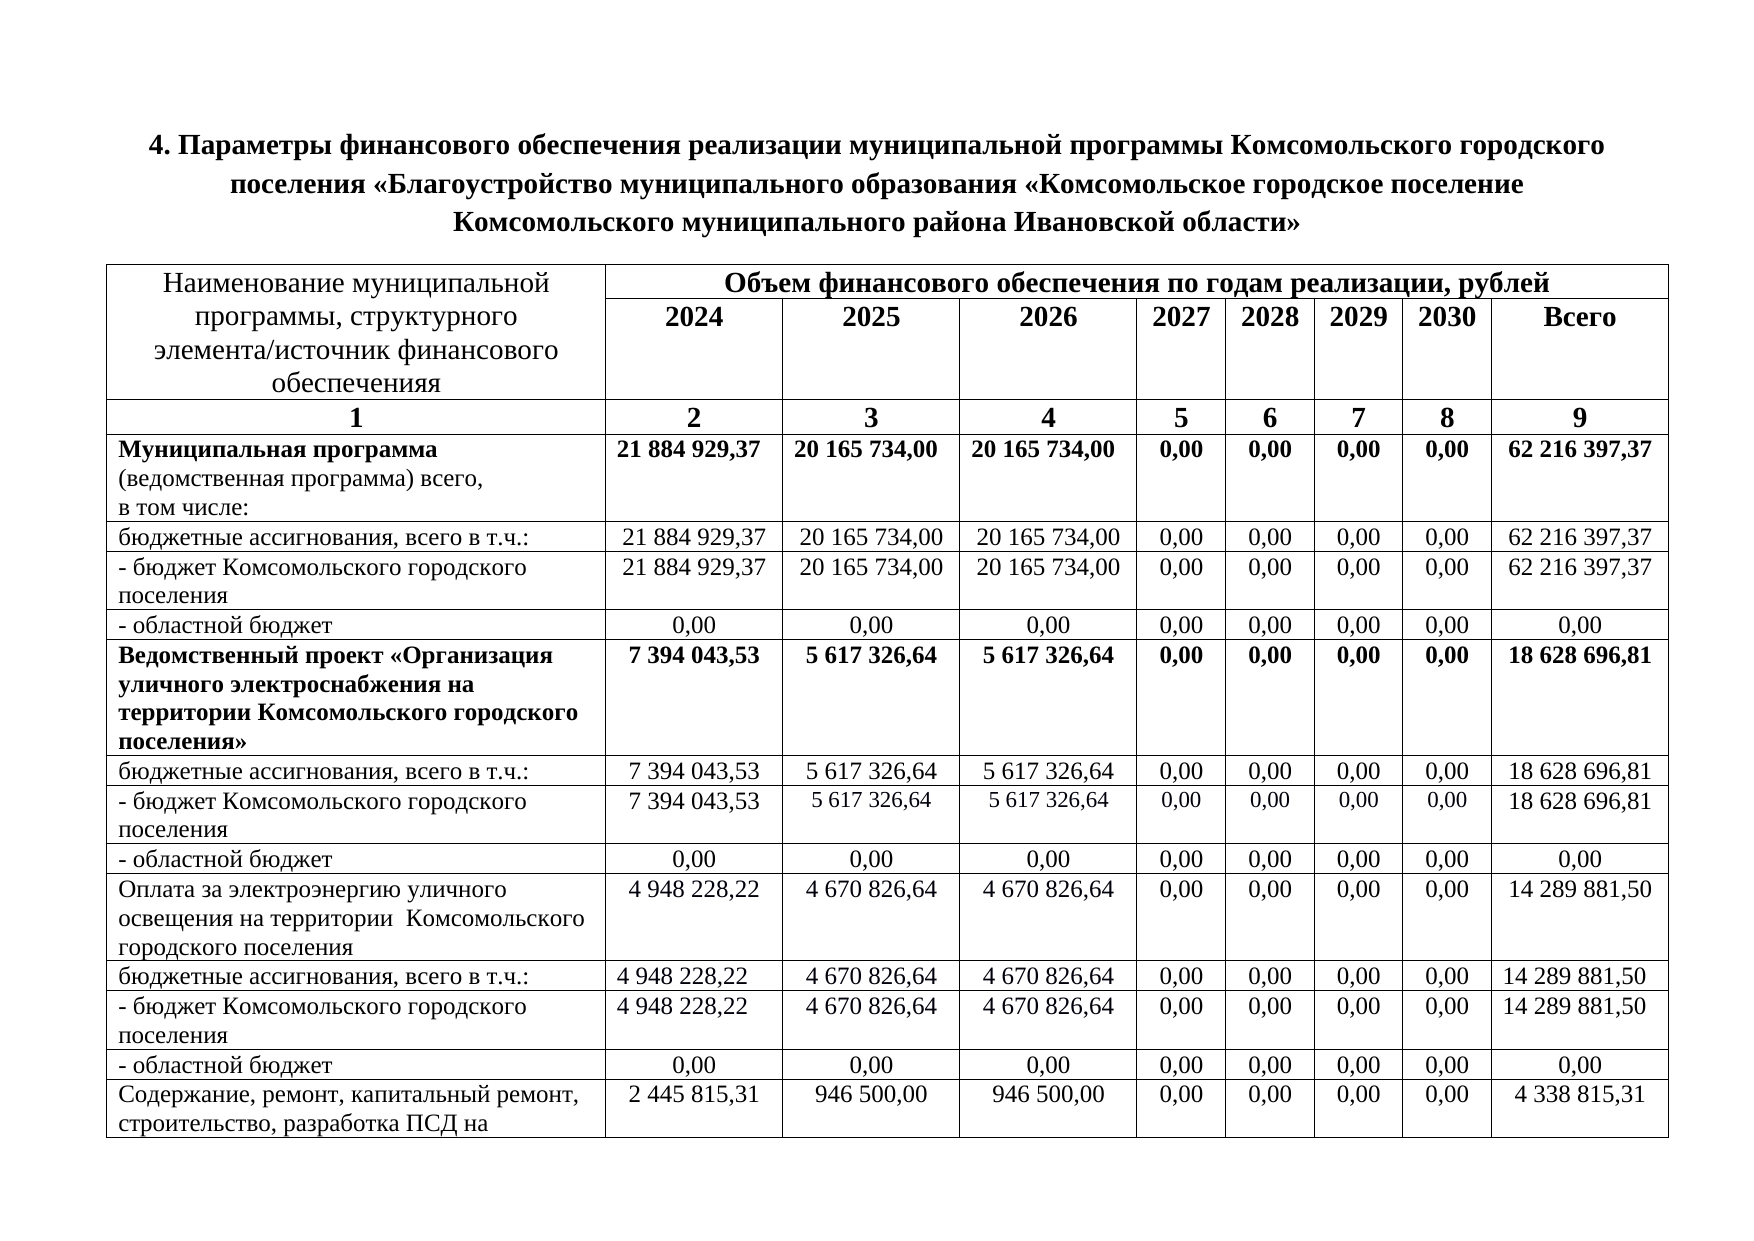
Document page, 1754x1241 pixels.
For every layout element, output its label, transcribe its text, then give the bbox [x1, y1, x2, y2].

table_cell 0,00 [1226, 991, 1314, 1049]
table_cell 1 [107, 400, 605, 433]
table_cell 0,00 [1403, 610, 1491, 639]
table_cell 0,00 [1137, 844, 1225, 873]
table_cell - областной бюджет [107, 610, 605, 639]
table_cell 21 884 929,37 [606, 522, 782, 551]
table_cell 0,00 [1137, 435, 1225, 521]
table_cell 2030 [1403, 299, 1491, 399]
table_cell бюджетные ассигнования, всего в т.ч.: [107, 756, 605, 785]
table_cell 2024 [606, 299, 782, 399]
table_header Объем финансового обеспечения по годам реализации, рублей [606, 265, 1668, 298]
table_cell 14 289 881,50 [1492, 991, 1668, 1049]
table_cell 0,00 [783, 844, 959, 873]
table_cell 21 884 929,37 [606, 435, 782, 521]
table_cell - бюджет Комсомольского городского поселения [107, 991, 605, 1049]
table_cell 0,00 [1137, 552, 1225, 609]
table_cell 0,00 [1315, 522, 1402, 551]
table_cell 20 165 734,00 [783, 522, 959, 551]
table_cell 0,00 [1492, 610, 1668, 639]
table_cell 4 [960, 400, 1136, 433]
table_cell 0,00 [1492, 844, 1668, 873]
table_cell 4 948 228,22 [606, 874, 782, 960]
table_cell 62 216 397,37 [1492, 522, 1668, 551]
table_cell 14 289 881,50 [1492, 874, 1668, 960]
table_cell 0,00 [1137, 640, 1225, 755]
table_cell 0,00 [1137, 522, 1225, 551]
table_cell 0,00 [1403, 756, 1491, 785]
table_cell 0,00 [1226, 1080, 1314, 1137]
table_cell 0,00 [1226, 756, 1314, 785]
table_cell 0,00 [783, 1050, 959, 1078]
table_cell 62 216 397,37 [1492, 435, 1668, 521]
table_cell 0,00 [960, 844, 1136, 873]
table_cell 62 216 397,37 [1492, 552, 1668, 609]
table_cell бюджетные ассигнования, всего в т.ч.: [107, 522, 605, 551]
table_cell 0,00 [1403, 874, 1491, 960]
table_cell 0,00 [1226, 1050, 1314, 1078]
table_cell 2027 [1137, 299, 1225, 399]
table_cell 5 617 326,64 [783, 756, 959, 785]
table_header Наименование муниципальной программы, структурного элемента/источник финансового обеспеченияя [107, 265, 605, 399]
table_cell 4 670 826,64 [783, 991, 959, 1049]
table_cell 20 165 734,00 [783, 552, 959, 609]
table_cell 8 [1403, 400, 1491, 433]
table_cell 0,00 [1315, 640, 1402, 755]
table_cell 0,00 [1137, 786, 1225, 843]
table_cell 0,00 [1137, 991, 1225, 1049]
table_cell 0,00 [1315, 874, 1402, 960]
table_cell 0,00 [606, 1050, 782, 1078]
table_cell 2028 [1226, 299, 1314, 399]
table_cell 0,00 [1137, 874, 1225, 960]
table_cell 2026 [960, 299, 1136, 399]
text 4. Параметры финансового обеспечения реализации муниципальной программы Комсомольского городского поселения «Благоустройство муниципального образования «Комсомольское городское поселение Комсомольского муниципального района Ивановской области» [118, 127, 1636, 238]
table_cell 0,00 [1315, 786, 1402, 843]
table_cell 0,00 [1226, 786, 1314, 843]
table_cell 5 617 326,64 [783, 640, 959, 755]
table_cell 0,00 [1226, 522, 1314, 551]
table_cell 2029 [1315, 299, 1402, 399]
table_cell 0,00 [1226, 640, 1314, 755]
table_cell 2 [606, 400, 782, 433]
table_cell 7 [1315, 400, 1402, 433]
table_cell 0,00 [1403, 961, 1491, 990]
table_cell 0,00 [1226, 844, 1314, 873]
table_cell 0,00 [960, 1050, 1136, 1078]
table_cell Всего [1492, 299, 1668, 399]
table_cell 20 165 734,00 [960, 435, 1136, 521]
table_cell 2 445 815,31 [606, 1080, 782, 1137]
table_cell 7 394 043,53 [606, 786, 782, 843]
table_cell 0,00 [1137, 1050, 1225, 1078]
table_cell 0,00 [1403, 844, 1491, 873]
table_cell 0,00 [606, 610, 782, 639]
table_cell 5 617 326,64 [960, 756, 1136, 785]
table_cell 5 617 326,64 [960, 786, 1136, 843]
table_cell 4 670 826,64 [783, 961, 959, 990]
table_cell 0,00 [1492, 1050, 1668, 1078]
table_cell 0,00 [1315, 1050, 1402, 1078]
table_cell 0,00 [1137, 756, 1225, 785]
table_cell 0,00 [1226, 610, 1314, 639]
table_cell 14 289 881,50 [1492, 961, 1668, 990]
table_cell 4 670 826,64 [960, 961, 1136, 990]
table_cell 0,00 [1226, 552, 1314, 609]
table_cell 4 670 826,64 [783, 874, 959, 960]
table_cell 4 670 826,64 [960, 991, 1136, 1049]
table_cell Ведомственный проект «Организация уличного электроснабжения на территории Комсомольского городского поселения» [107, 640, 605, 755]
table_cell 7 394 043,53 [606, 640, 782, 755]
table_cell бюджетные ассигнования, всего в т.ч.: [107, 961, 605, 990]
table_cell 0,00 [1226, 435, 1314, 521]
table_cell 0,00 [1315, 610, 1402, 639]
table_cell 0,00 [1403, 991, 1491, 1049]
table_cell 0,00 [1403, 1050, 1491, 1078]
table_cell 21 884 929,37 [606, 552, 782, 609]
table_cell 20 165 734,00 [960, 522, 1136, 551]
table_cell - областной бюджет [107, 1050, 605, 1078]
table_cell - областной бюджет [107, 844, 605, 873]
table_cell 5 617 326,64 [960, 640, 1136, 755]
table_cell 0,00 [1137, 961, 1225, 990]
table_cell 3 [783, 400, 959, 433]
table_cell 20 165 734,00 [783, 435, 959, 521]
table_cell 0,00 [1315, 552, 1402, 609]
table_cell 0,00 [1226, 874, 1314, 960]
table_cell 4 948 228,22 [606, 991, 782, 1049]
table_cell 5 [1137, 400, 1225, 433]
table_cell 0,00 [1315, 1080, 1402, 1137]
table_cell 7 394 043,53 [606, 756, 782, 785]
table_cell 0,00 [960, 610, 1136, 639]
table_cell 0,00 [1315, 961, 1402, 990]
table_cell 0,00 [1315, 844, 1402, 873]
table_cell 2025 [783, 299, 959, 399]
table_cell 0,00 [783, 610, 959, 639]
table_cell 18 628 696,81 [1492, 640, 1668, 755]
table_cell 0,00 [1403, 640, 1491, 755]
table_cell 5 617 326,64 [783, 786, 959, 843]
table_cell 0,00 [1403, 1080, 1491, 1137]
table_cell Оплата за электроэнергию уличного освещения на территории Комсомольского городского поселения [107, 874, 605, 960]
table_cell 4 338 815,31 [1492, 1080, 1668, 1137]
table_cell 0,00 [1137, 1080, 1225, 1137]
table_cell 6 [1226, 400, 1314, 433]
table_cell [107, 1080, 605, 1137]
table_cell 0,00 [1315, 756, 1402, 785]
table_cell 0,00 [1315, 435, 1402, 521]
table_cell 4 670 826,64 [960, 874, 1136, 960]
table_cell 0,00 [1403, 435, 1491, 521]
table_cell 4 948 228,22 [606, 961, 782, 990]
table_cell 0,00 [606, 844, 782, 873]
table_cell Муниципальная программа (ведомственная программа) всего, в том числе: [107, 435, 605, 521]
table_cell 0,00 [1315, 991, 1402, 1049]
table_cell 20 165 734,00 [960, 552, 1136, 609]
table_cell 0,00 [1403, 552, 1491, 609]
table_cell 0,00 [1403, 786, 1491, 843]
table_cell 0,00 [1403, 522, 1491, 551]
table_cell 0,00 [1226, 961, 1314, 990]
table_cell 0,00 [1137, 610, 1225, 639]
table_cell - бюджет Комсомольского городского поселения [107, 552, 605, 609]
table_cell 946 500,00 [783, 1080, 959, 1137]
table_cell 18 628 696,81 [1492, 756, 1668, 785]
table_cell - бюджет Комсомольского городского поселения [107, 786, 605, 843]
table_cell 18 628 696,81 [1492, 786, 1668, 843]
table_cell 946 500,00 [960, 1080, 1136, 1137]
table_cell 9 [1492, 400, 1668, 433]
